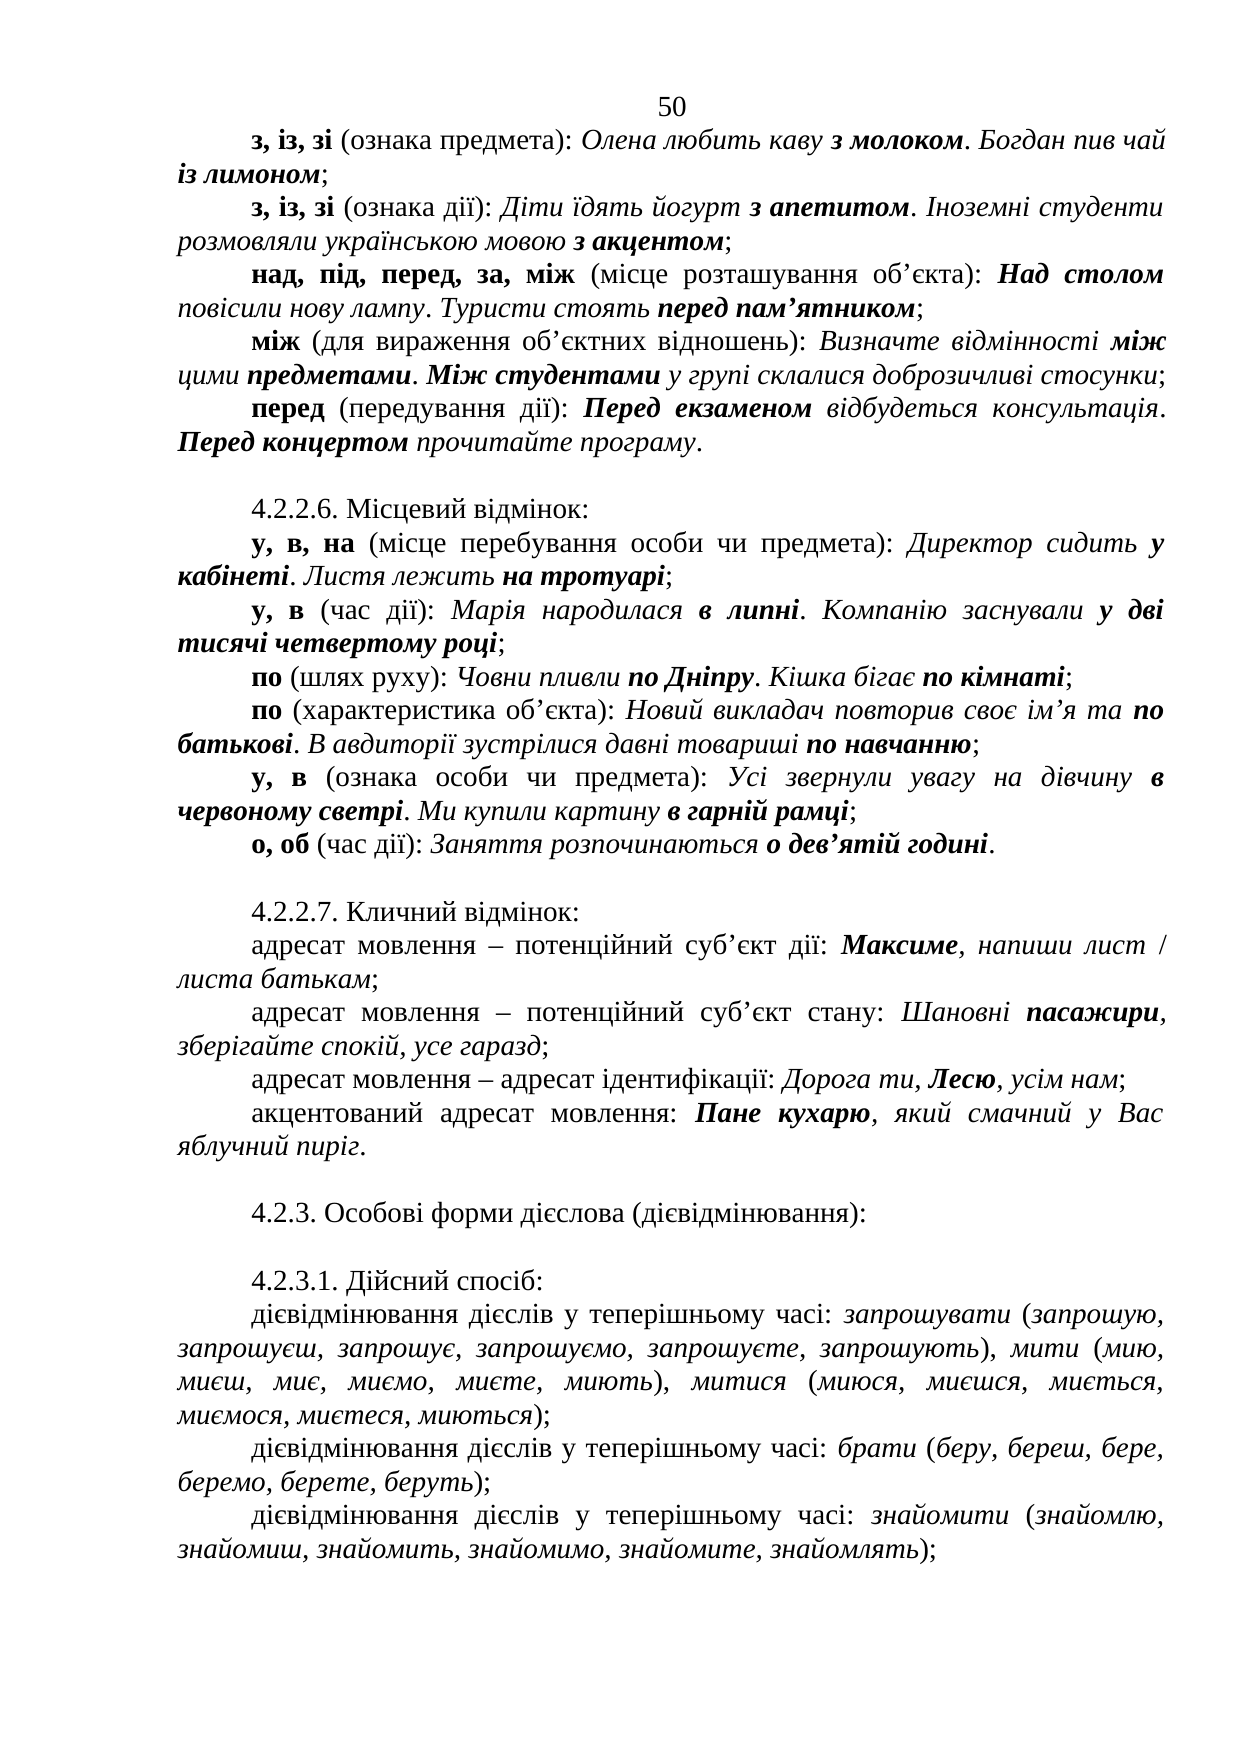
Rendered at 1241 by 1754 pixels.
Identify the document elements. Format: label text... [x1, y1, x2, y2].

text по (характеристика об’єкта): Новий викладач повторив своє ім’я та по батькові. В авдиторії зустрілися давні товариші по навчанню; [177, 692, 1167, 759]
text між (для вираження об’єктних відношень): Визначте відмінності між цими предметами. Між студентами у групі склалися доброзичливі стосунки; [177, 323, 1167, 391]
text дієвідмінювання дієслів у теперішньому часі: знайомити (знайомлю, знайомиш, знайомить, знайомимо, знайомите, знайомлять); [177, 1497, 1167, 1564]
text дієвідмінювання дієслів у теперішньому часі: запрошувати (запрошую, запрошуєш, запрошує, запрошуємо, запрошуєте, запрошують), мити (мию, миєш, миє, миємо, миєте, миють), митися (миюся, миєшся, миється, миємося, миєтеся, миються); [177, 1296, 1167, 1430]
text акцентований адресат мовлення: Пане кухарю, який смачний у Вас яблучний пиріг. [177, 1095, 1167, 1162]
text дієвідмінювання дієслів у теперішньому часі: брати (беру, береш, бере, беремо, берете, беруть); [177, 1430, 1167, 1497]
text 4.2.3. Особові форми дієслова (дієвідмінювання): [177, 1196, 1167, 1229]
text з, із, зі (ознака дії): Діти їдять йогурт з апетитом. Іноземні студенти розмовляли українською мовою з акцентом; [177, 189, 1167, 256]
text перед (передування дії): Перед екзаменом відбудеться консультація. Перед концертом прочитайте програму. [177, 391, 1167, 458]
text у, в, на (місце перебування особи чи предмета): Директор сидить у кабінеті. Листя лежить на тротуарі; [177, 525, 1167, 592]
text з, із, зі (ознака предмета): Олена любить каву з молоком. Богдан пив чай із лимоном; [177, 122, 1167, 189]
text у, в (час дії): Марія народилася в липні. Компанію заснували у дві тисячі четвертому році; [177, 592, 1167, 659]
text о, об (час дії): Заняття розпочинаються о дев’ятій годині. [177, 827, 1167, 860]
text адресат мовлення – потенційний суб’єкт стану: Шановні пасажири, зберігайте спокій, усе гаразд; [177, 994, 1167, 1061]
text 4.2.3.1. Дійсний спосіб: [177, 1263, 1167, 1296]
text 4.2.2.6. Місцевий відмінок: [177, 491, 1167, 525]
text 4.2.2.7. Кличний відмінок: [177, 894, 1167, 927]
text адресат мовлення – адресат ідентифікації: Дорога ти, Лесю, усім нам; [177, 1061, 1167, 1095]
text адресат мовлення – потенційний суб’єкт дії: Максиме, напиши лист / листа батькам; [177, 927, 1167, 994]
text над, під, перед, за, між (місце розташування об’єкта): Над столом повісили нову лампу. Туристи стоять перед пам’ятником; [177, 256, 1167, 323]
text по (шлях руху): Човни пливли по Дніпру. Кішка бігає по кімнаті; [177, 659, 1167, 692]
text у, в (ознака особи чи предмета): Усі звернули увагу на дівчину в червоному светрі. Ми купили картину в гарній рамці; [177, 759, 1167, 827]
